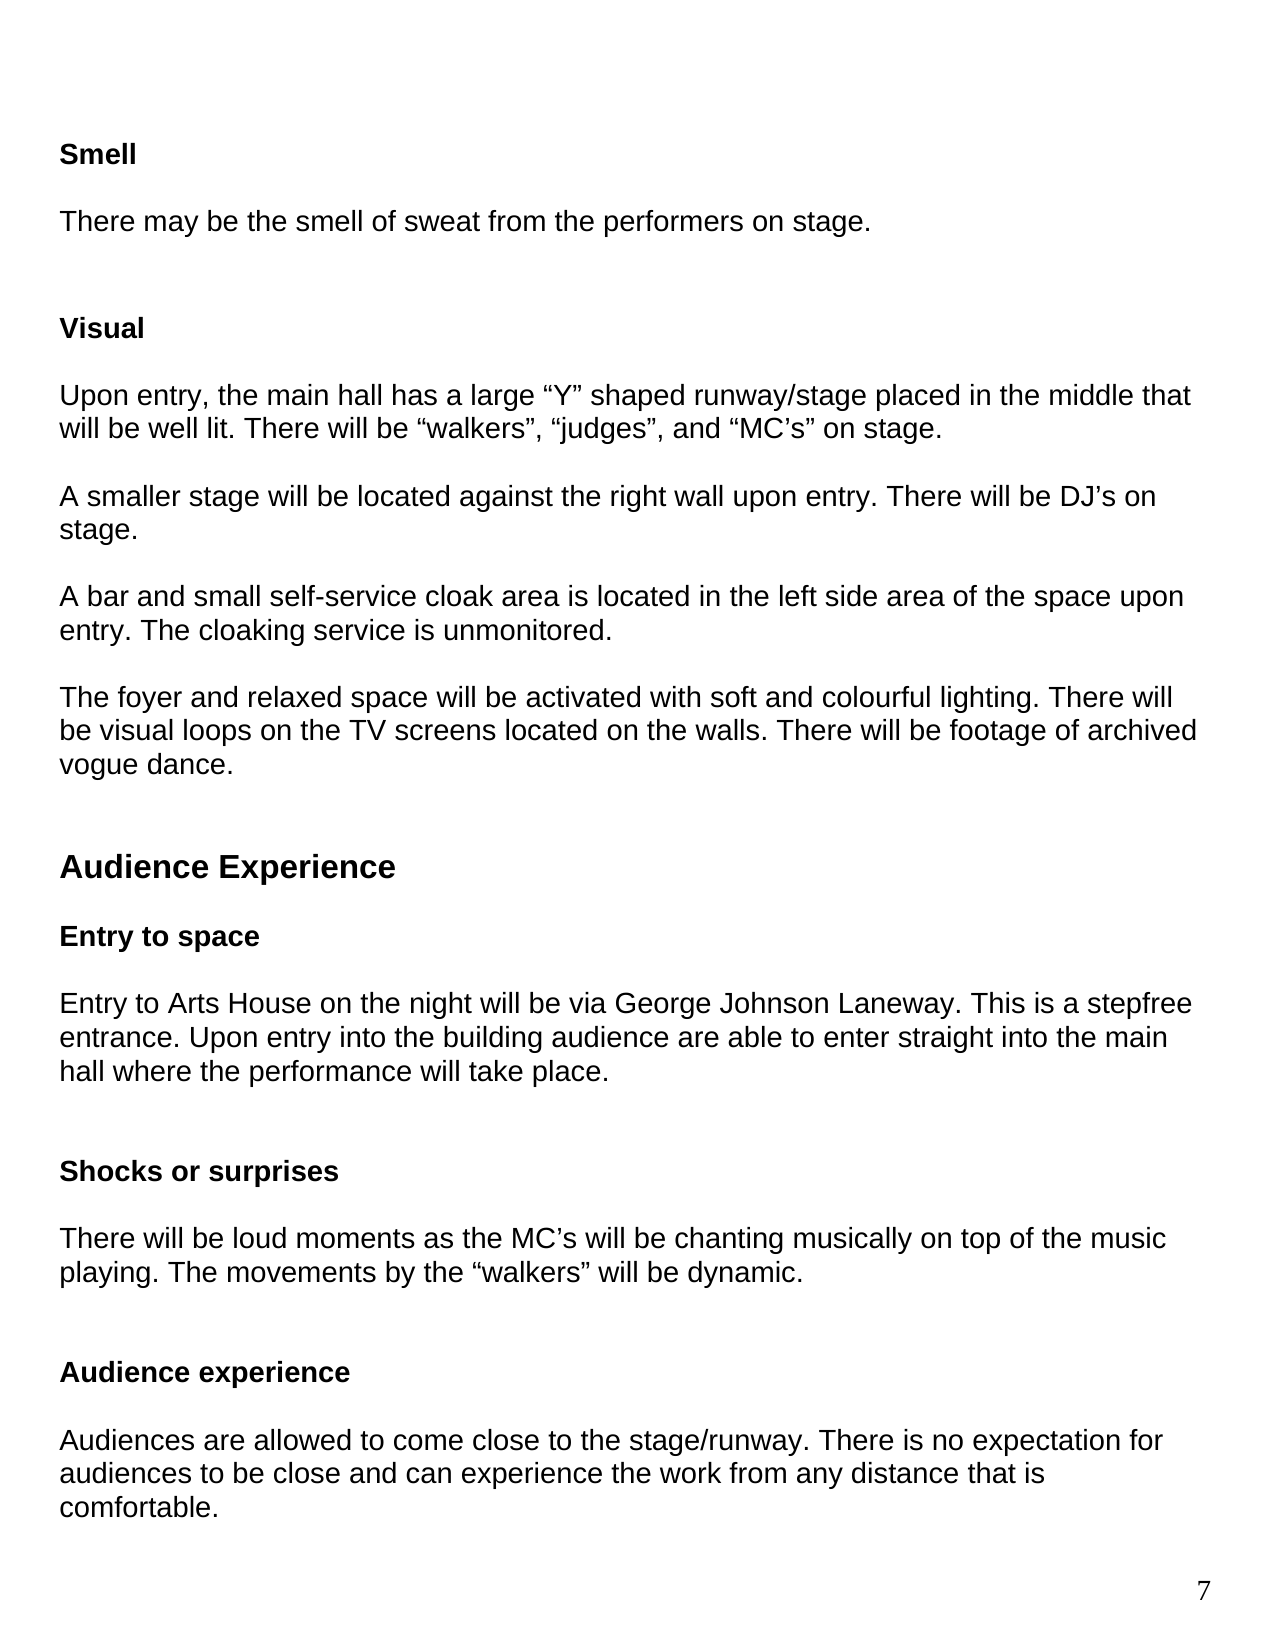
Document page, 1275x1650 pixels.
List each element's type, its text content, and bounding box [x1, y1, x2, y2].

text There will be loud moments as the MC’s will be chanting musically on top of the music playing. The movements by the “walkers” will be dynamic. [59, 1221, 1211, 1288]
subtitle Visual [59, 311, 1211, 344]
subtitle Shocks or surprises [59, 1154, 1211, 1188]
text Entry to Arts House on the night will be via George Johnson Laneway. This is a stepfree entrance. Upon entry into the building audience are able to enter straight into the main hall where the performance will take place. [59, 987, 1211, 1087]
text There may be the smell of sweat from the performers on stage. [59, 204, 1211, 238]
subtitle Smell [59, 137, 1211, 171]
text Audience Experience [59, 847, 1211, 886]
text A bar and small self-service cloak area is located in the left side area of the space upon entry. The cloaking service is unmonitored. [59, 579, 1211, 646]
subtitle Entry to space [59, 919, 1211, 953]
text A smaller stage will be located against the right wall upon entry. There will be DJ’s on stage. [59, 478, 1211, 546]
text Audiences are allowed to come close to the stage/runway. There is no expectation for audiences to be close and can experience the work from any distance that is comfortable. [59, 1423, 1211, 1557]
subtitle Audience experience [59, 1356, 1211, 1389]
text Upon entry, the main hall has a large “Y” shaped runway/stage placed in the middle that will be well lit. There will be “walkers”, “judges”, and “MC’s” on stage. [59, 378, 1211, 445]
text The foyer and relaxed space will be activated with soft and colourful lighting. There will be visual loops on the TV screens located on the walls. There will be footage of archived vogue dance. [59, 680, 1211, 780]
